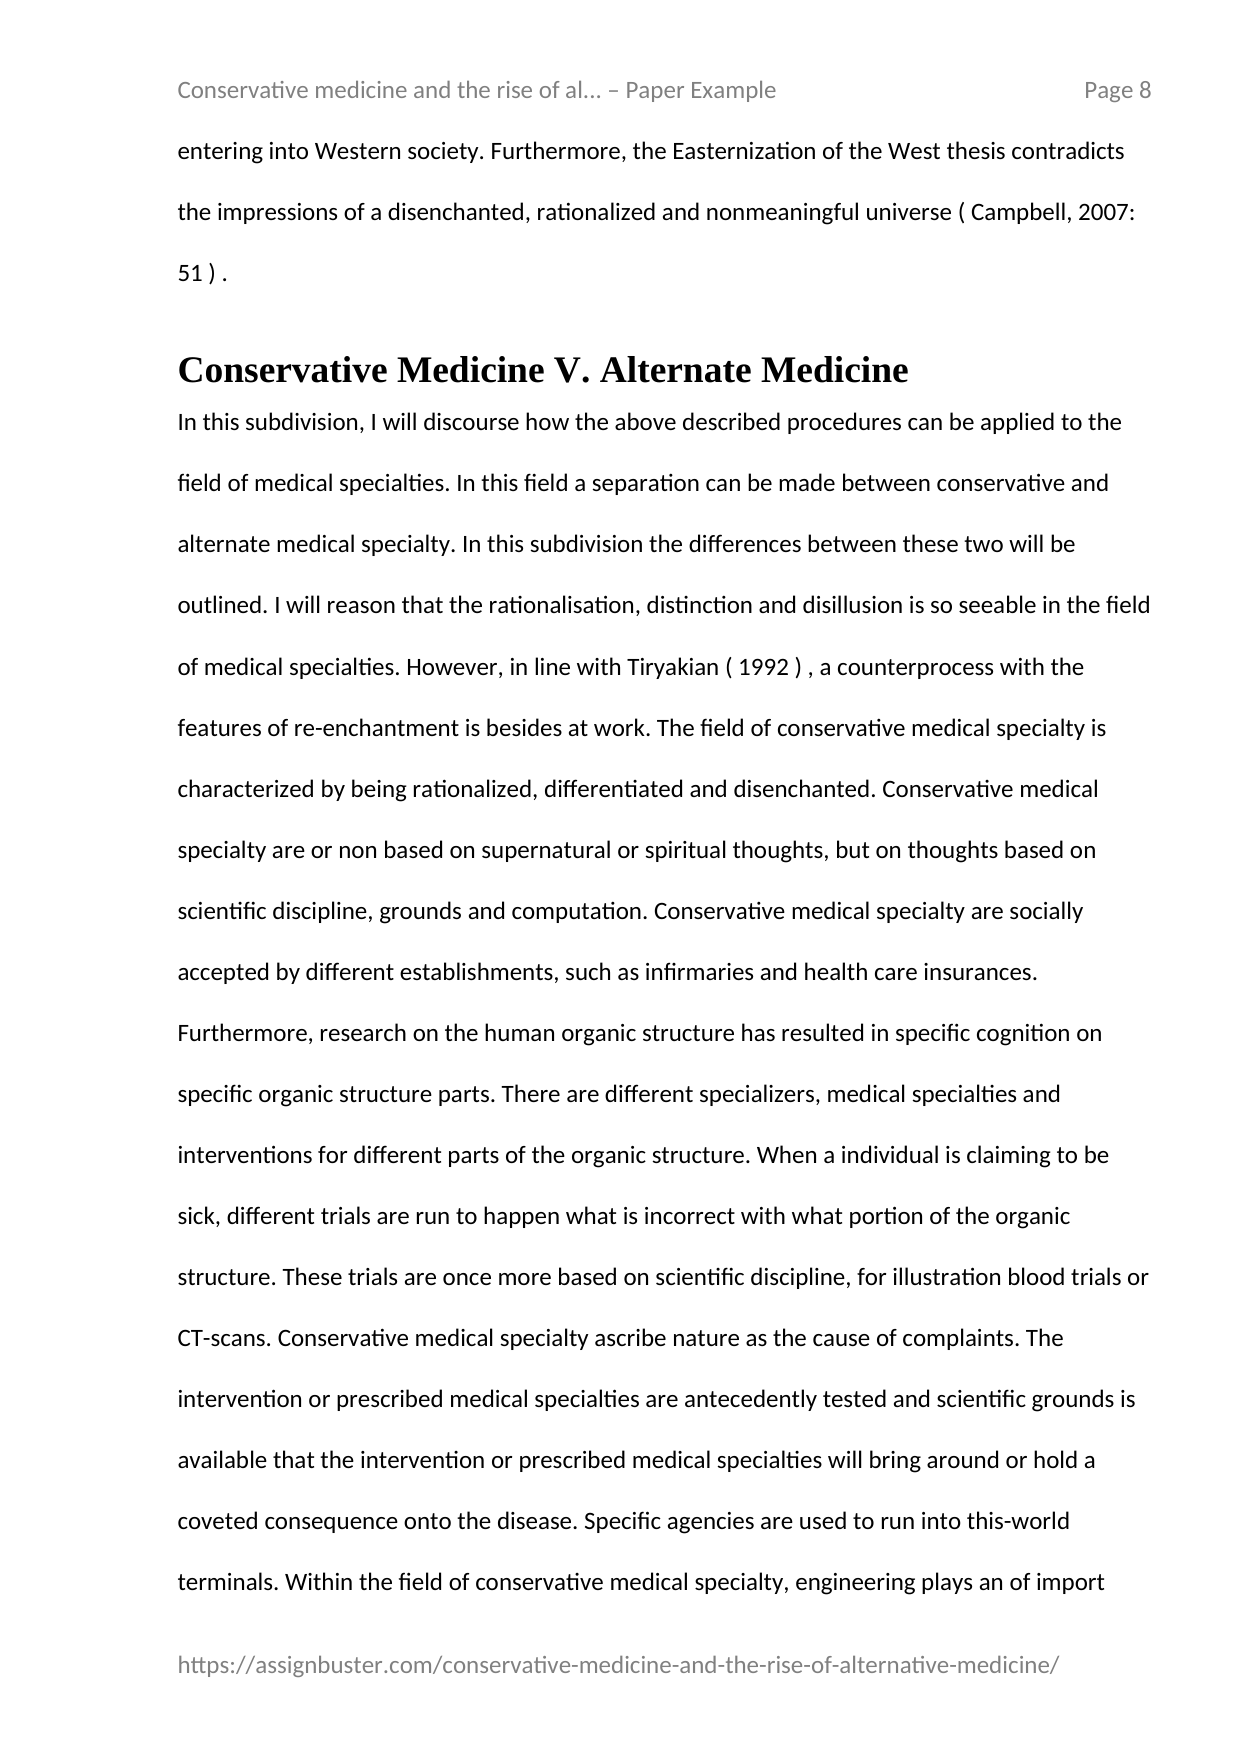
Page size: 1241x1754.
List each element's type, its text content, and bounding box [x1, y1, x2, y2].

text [177, 406, 1152, 1597]
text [177, 135, 1152, 287]
subtitle Conservative Medicine V. Alternate Medicine [177, 347, 1152, 391]
